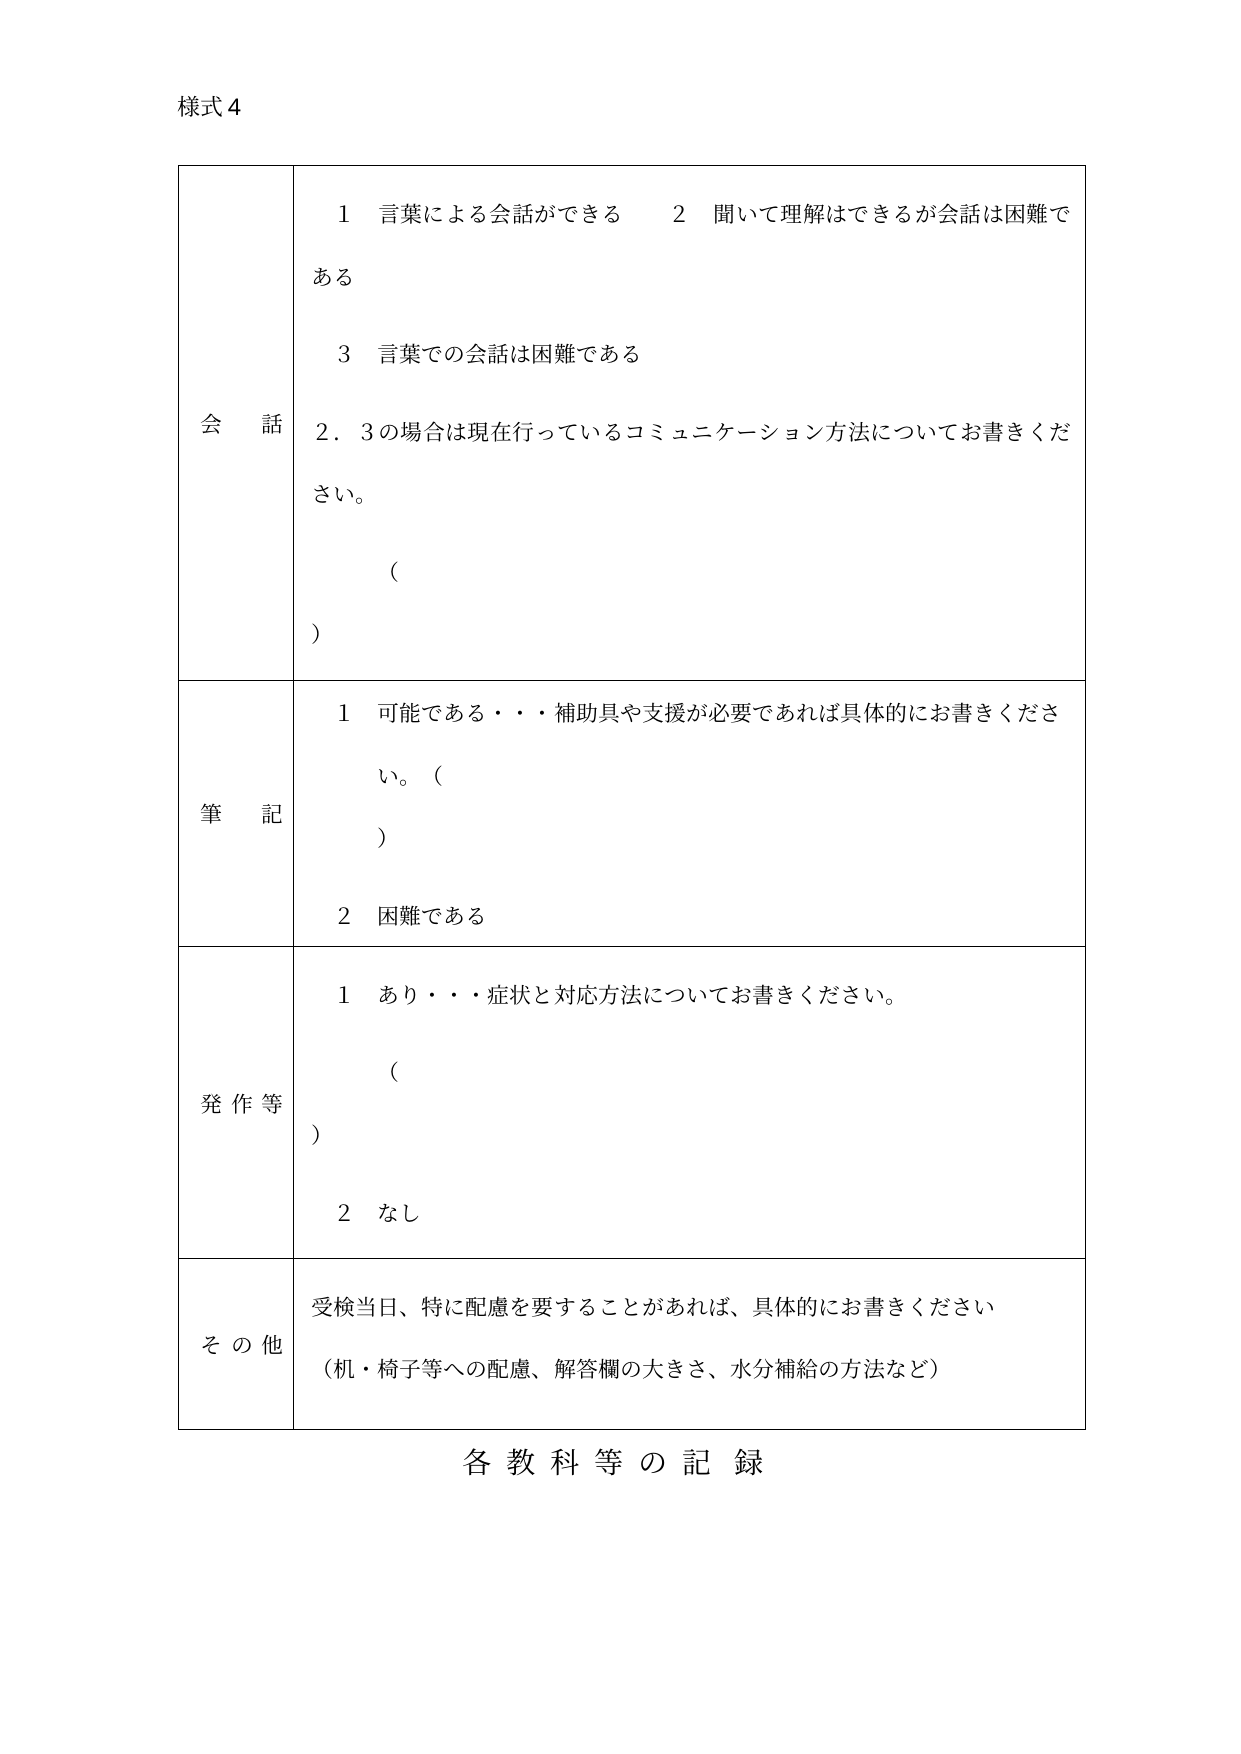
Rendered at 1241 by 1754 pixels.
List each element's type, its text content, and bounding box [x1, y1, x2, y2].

text 各教科等の記録 [178, 1430, 1062, 1492]
table_cell 会話 [179, 166, 293, 680]
table_cell １ 言葉による会話ができる ２ 聞いて理解はできるが会話は困難である ３ 言葉での会話は困難である ２.３の場合は現在行っているコミュニケーション方法についてお書きください。 （ ） [294, 166, 1085, 680]
table_cell １ あり・・・症状と対応方法についてお書きください。 （ ） ２ なし [294, 947, 1085, 1258]
table_cell 筆記 [179, 681, 293, 946]
table_cell １ 可能である・・・補助具や支援が必要であれば具体的にお書きください。（ ） ２ 困難である [294, 681, 1085, 946]
table_cell 受検当日、特に配慮を要することがあれば、具体的にお書きください （机・椅子等への配慮、解答欄の大きさ、水分補給の方法など） [294, 1259, 1085, 1429]
table_cell 発作等 [179, 947, 293, 1258]
table_cell その他 [179, 1259, 293, 1429]
